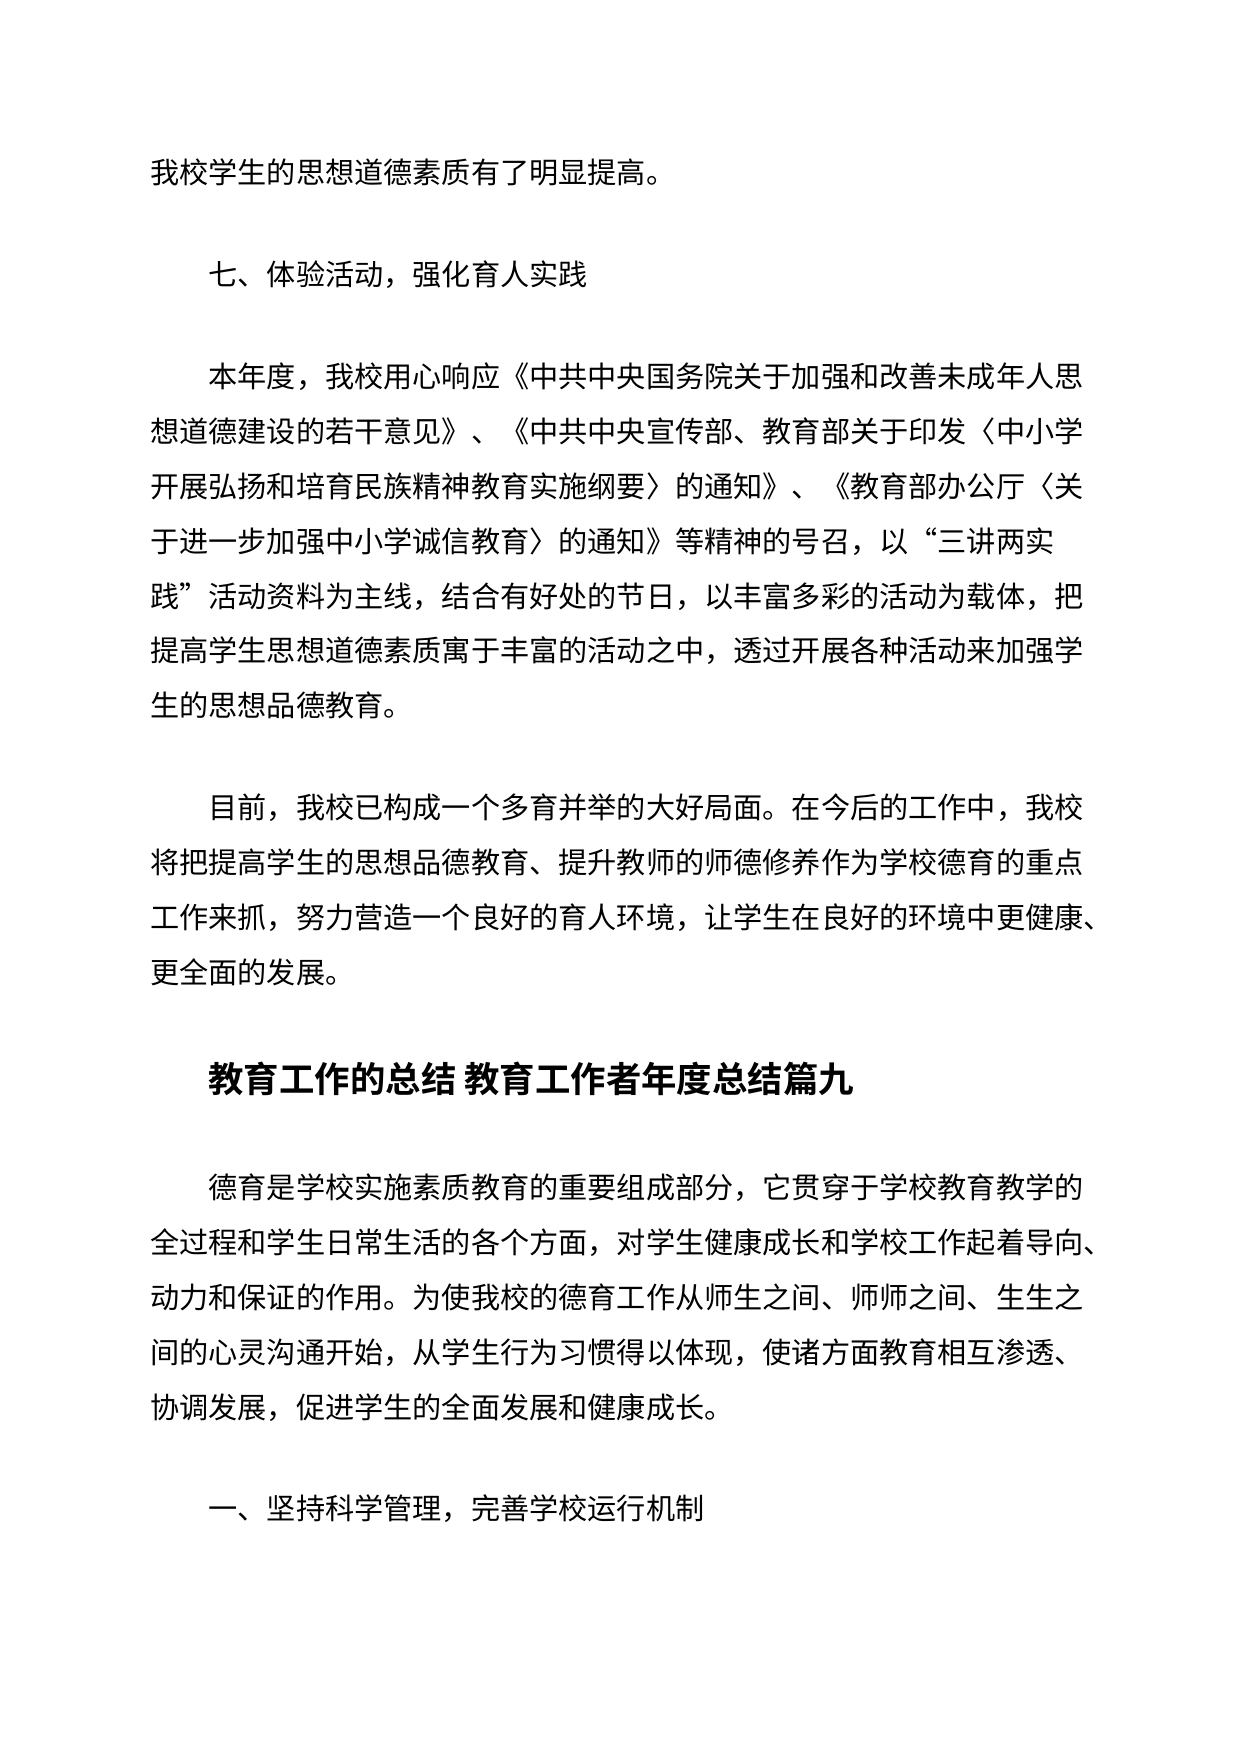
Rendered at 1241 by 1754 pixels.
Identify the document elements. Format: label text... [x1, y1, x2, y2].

text 目前，我校已构成一个多育并举的大好局面。在今后的工作中，我校将把提高学生的思想品德教育、提升教师的师德修养作为学校德育的重点工作来抓，努力营造一个良好的育人环境，让学生在良好的环境中更健康、更全面的发展。 [150, 785, 1090, 992]
text 本年度，我校用心响应《中共中央国务院关于加强和改善未成年人思想道德建设的若干意见》、《中共中央宣传部、教育部关于印发〈中小学开展弘扬和培育民族精神教育实施纲要〉的通知》、《教育部办公厅〈关于进一步加强中小学诚信教育〉的通知》等精神的号召，以“三讲两实践”活动资料为主线，结合有好处的节日，以丰富多彩的活动为载体，把提高学生思想道德素质寓于丰富的活动之中，透过开展各种活动来加强学生的思想品德教育。 [150, 353, 1090, 725]
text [150, 150, 1090, 192]
text 一、坚持科学管理，完善学校运行机制 [150, 1486, 1090, 1528]
text 教育工作的总结 教育工作者年度总结篇九 [150, 1051, 1090, 1102]
text 七、体验活动，强化育人实践 [150, 252, 1090, 294]
text 德育是学校实施素质教育的重要组成部分，它贯穿于学校教育教学的全过程和学生日常生活的各个方面，对学生健康成长和学校工作起着导向、动力和保证的作用。为使我校的德育工作从师生之间、师师之间、生生之间的心灵沟通开始，从学生行为习惯得以体现，使诸方面教育相互渗透、协调发展，促进学生的全面发展和健康成长。 [150, 1164, 1090, 1426]
